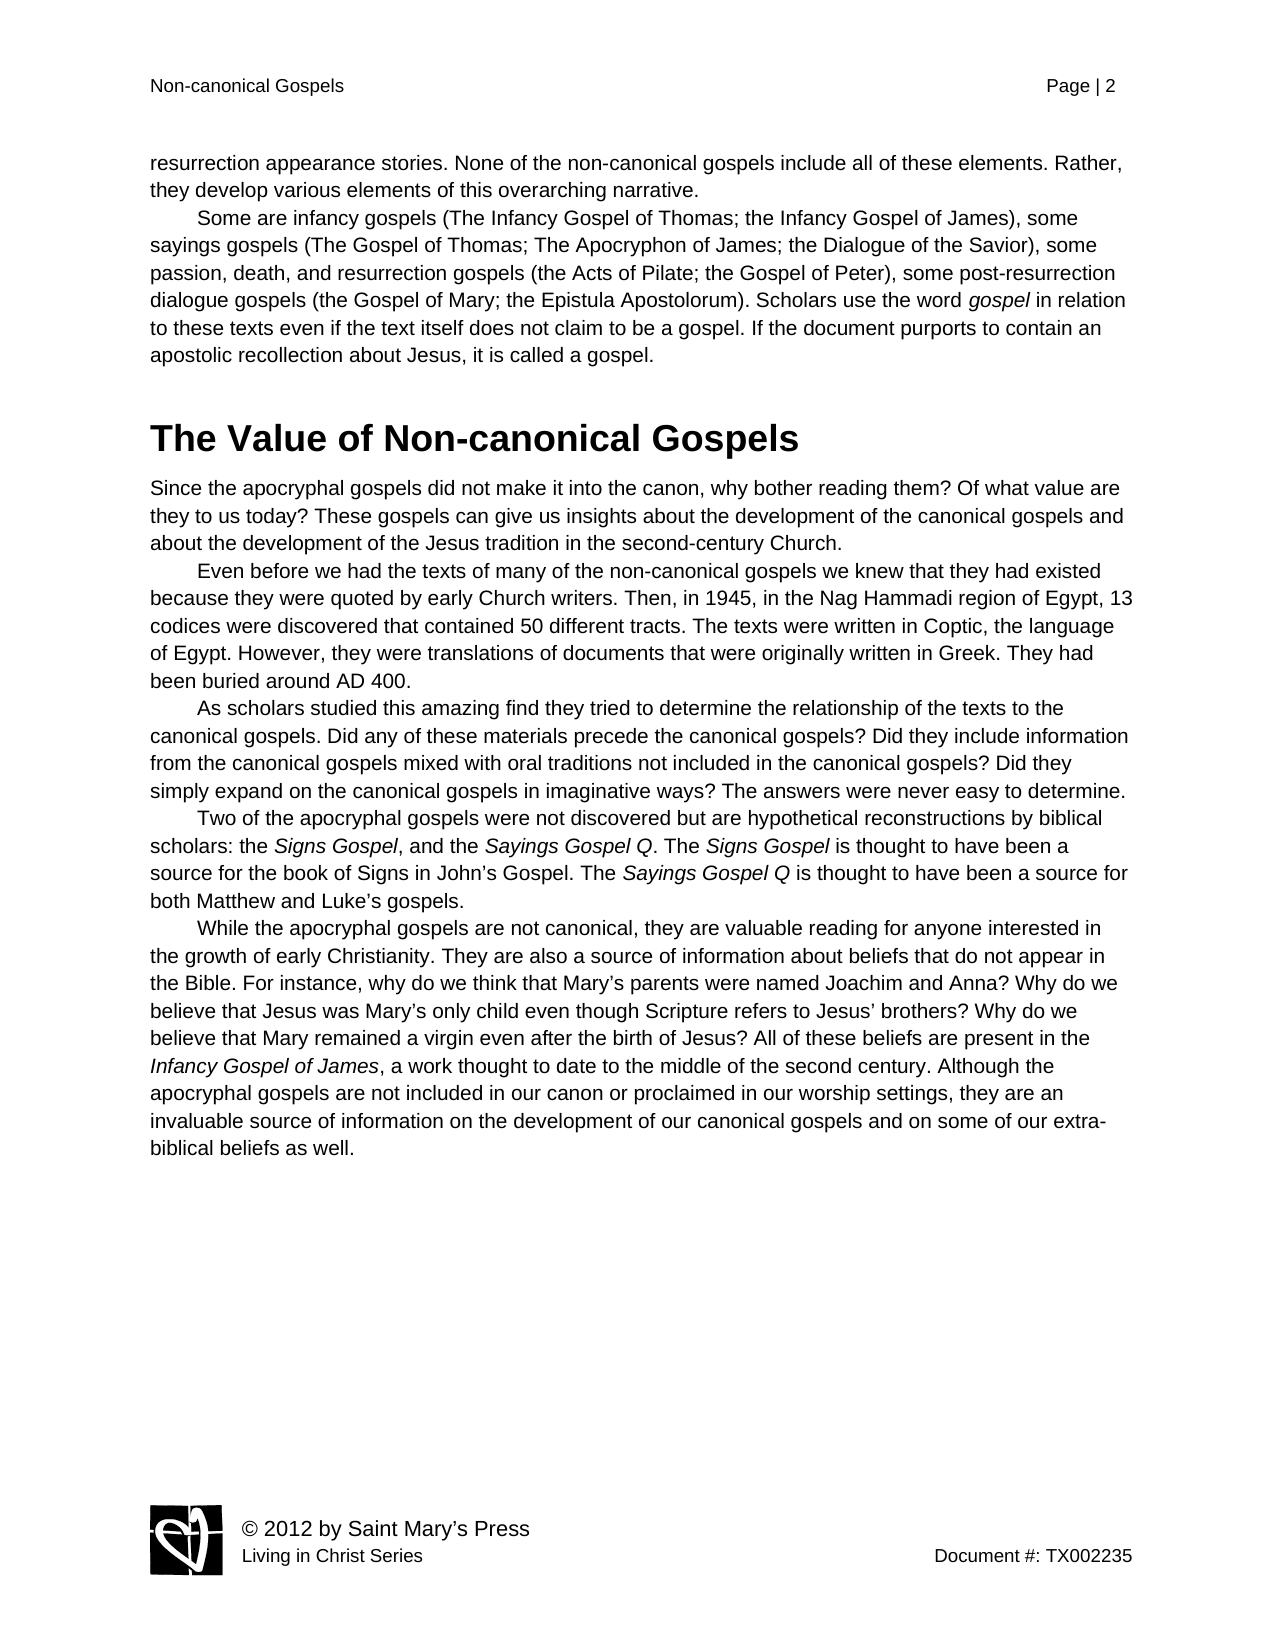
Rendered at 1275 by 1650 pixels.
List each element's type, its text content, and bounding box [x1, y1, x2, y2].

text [150, 150, 1134, 202]
text Two of the apocryphal gospels were not discovered but are hypothetical reconstructions by biblical scholars: the Signs Gospel, and the Sayings Gospel Q. The Signs Gospel is thought to have been a source for the book of Signs in John’s Gospel. The Sayings Gospel Q is thought to have been a source for both Matthew and Luke’s gospels. [150, 806, 1134, 912]
text Even before we had the texts of many of the non-canonical gospels we knew that they had existed because they were quoted by early Church writers. Then, in 1945, in the Nag Hammadi region of Egypt, 13 codices were discovered that contained 50 different tracts. The texts were written in Coptic, the language of Egypt. However, they were translations of documents that were originally written in Greek. They had been buried around AD 400. [150, 558, 1134, 692]
text Since the apocryphal gospels did not make it into the canon, why bother reading them? Of what value are they to us today? These gospels can give us insights about the development of the canonical gospels and about the development of the Jesus tradition in the second-century Church. [150, 476, 1134, 555]
text As scholars studied this amazing find they tried to determine the relationship of the texts to the canonical gospels. Did any of these materials precede the canonical gospels? Did they include information from the canonical gospels mixed with oral traditions not included in the canonical gospels? Did they simply expand on the canonical gospels in imaginative ways? The answers were never easy to determine. [150, 696, 1134, 802]
text Some are infancy gospels (The Infancy Gospel of Thomas; the Infancy Gospel of James), some sayings gospels (The Gospel of Thomas; The Apocryphon of James; the Dialogue of the Savior), some passion, death, and resurrection gospels (the Acts of Pilate; the Gospel of Peter), some post-resurrection dialogue gospels (the Gospel of Mary; the Epistula Apostolorum). Scholars use the word gospel in relation to these texts even if the text itself does not claim to be a gospel. If the document purports to contain an apostolic recollection about Jesus, it is called a gospel. [150, 205, 1134, 367]
text While the apocryphal gospels are not canonical, they are valuable reading for anyone interested in the growth of early Christianity. They are also a source of information about beliefs that do not appear in the Bible. For instance, why do we think that Mary’s parents were named Joachim and Anna? Why do we believe that Jesus was Mary’s only child even though Scripture refers to Jesus’ brothers? Why do we believe that Mary remained a virgin even after the birth of Jesus? All of these beliefs are present in the Infancy Gospel of James, a work thought to date to the middle of the second century. Although the apocryphal gospels are not included in our canon or proclaimed in our worship settings, they are an invaluable source of information on the development of our canonical gospels and on some of our extra-biblical beliefs as well. [150, 916, 1134, 1160]
text The Value of Non-canonical Gospels [150, 416, 1134, 459]
